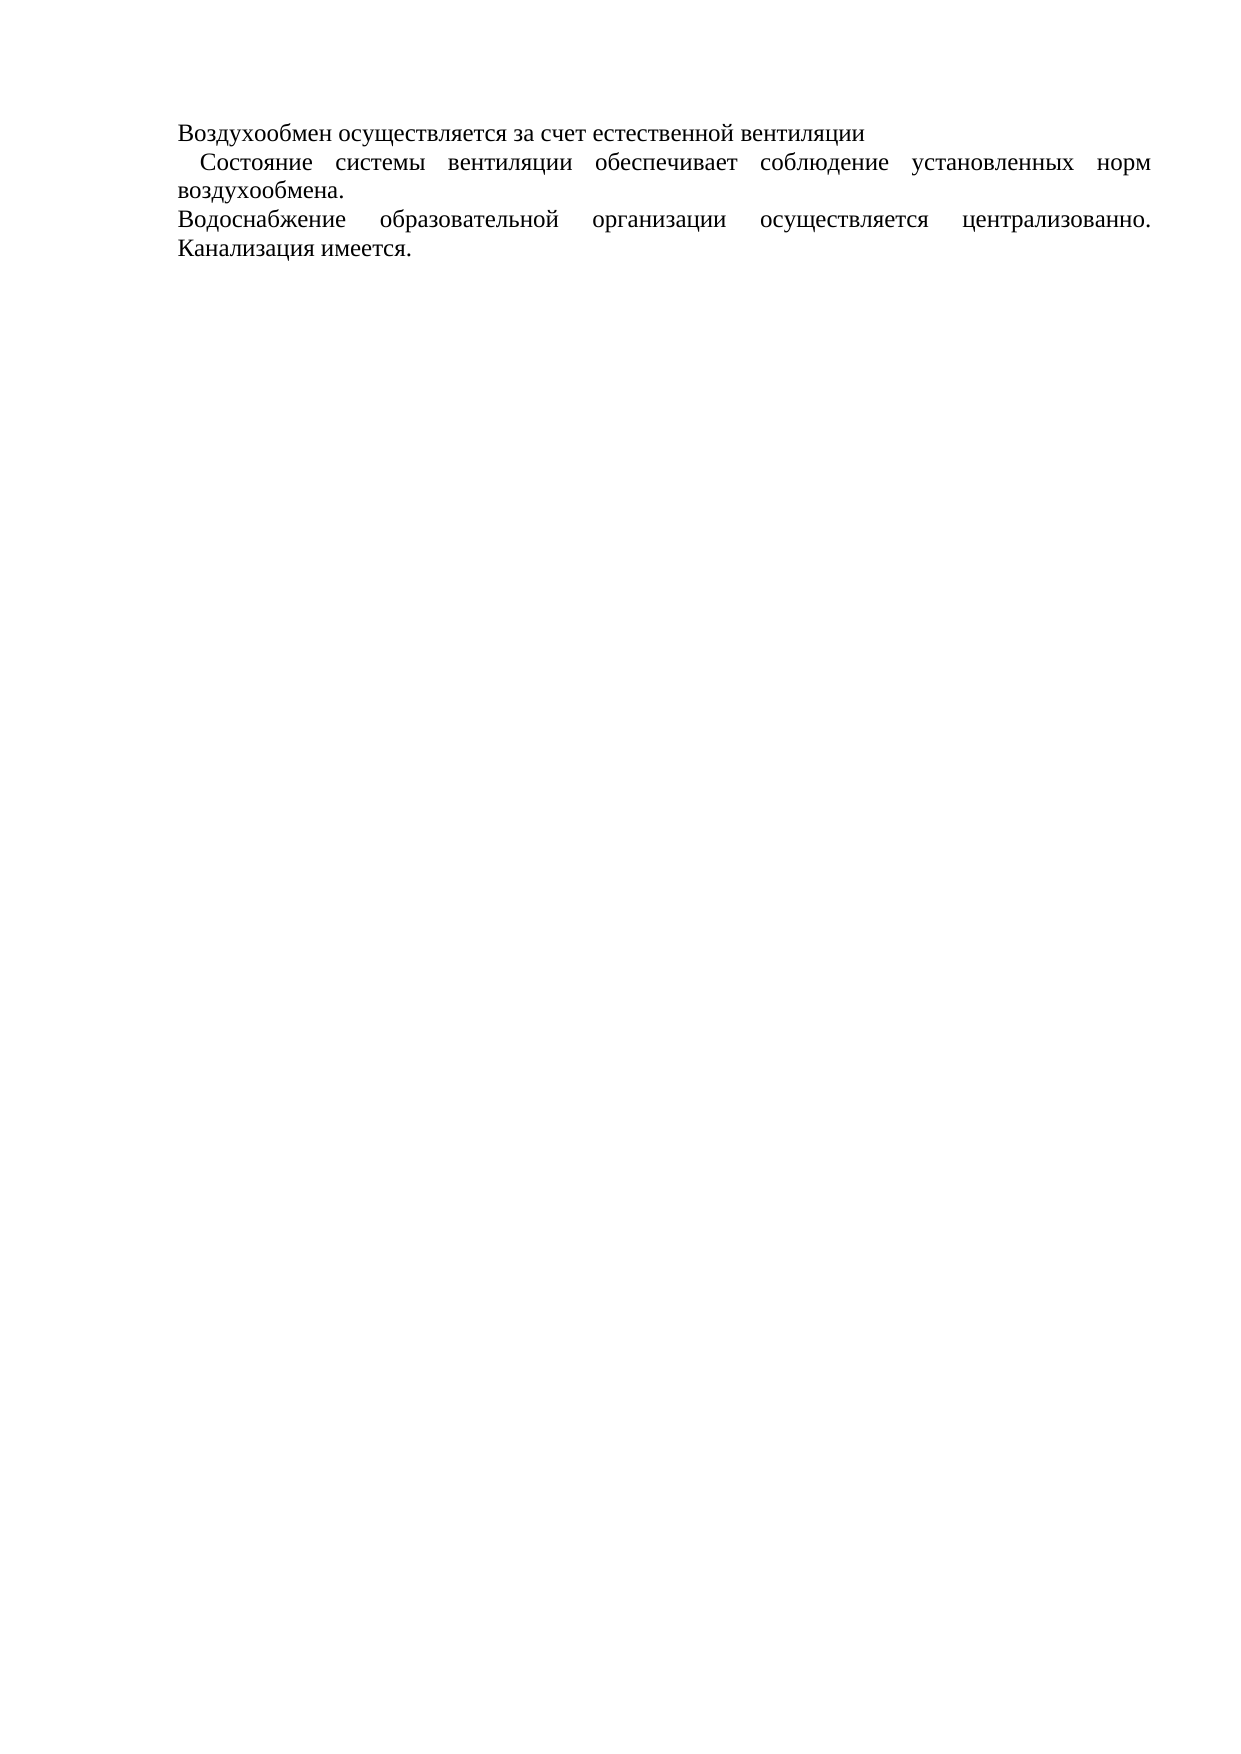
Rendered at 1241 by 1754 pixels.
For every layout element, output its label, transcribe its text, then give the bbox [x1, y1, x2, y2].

text Воздухообмен осуществляется за счет естественной вентиляции [177, 118, 1152, 147]
text Состояние системы вентиляции обеспечивает соблюдение установленных норм воздухообмена. [177, 147, 1152, 204]
text Водоснабжение образовательной организации осуществляется централизованно. Канализация имеется. [177, 204, 1152, 262]
